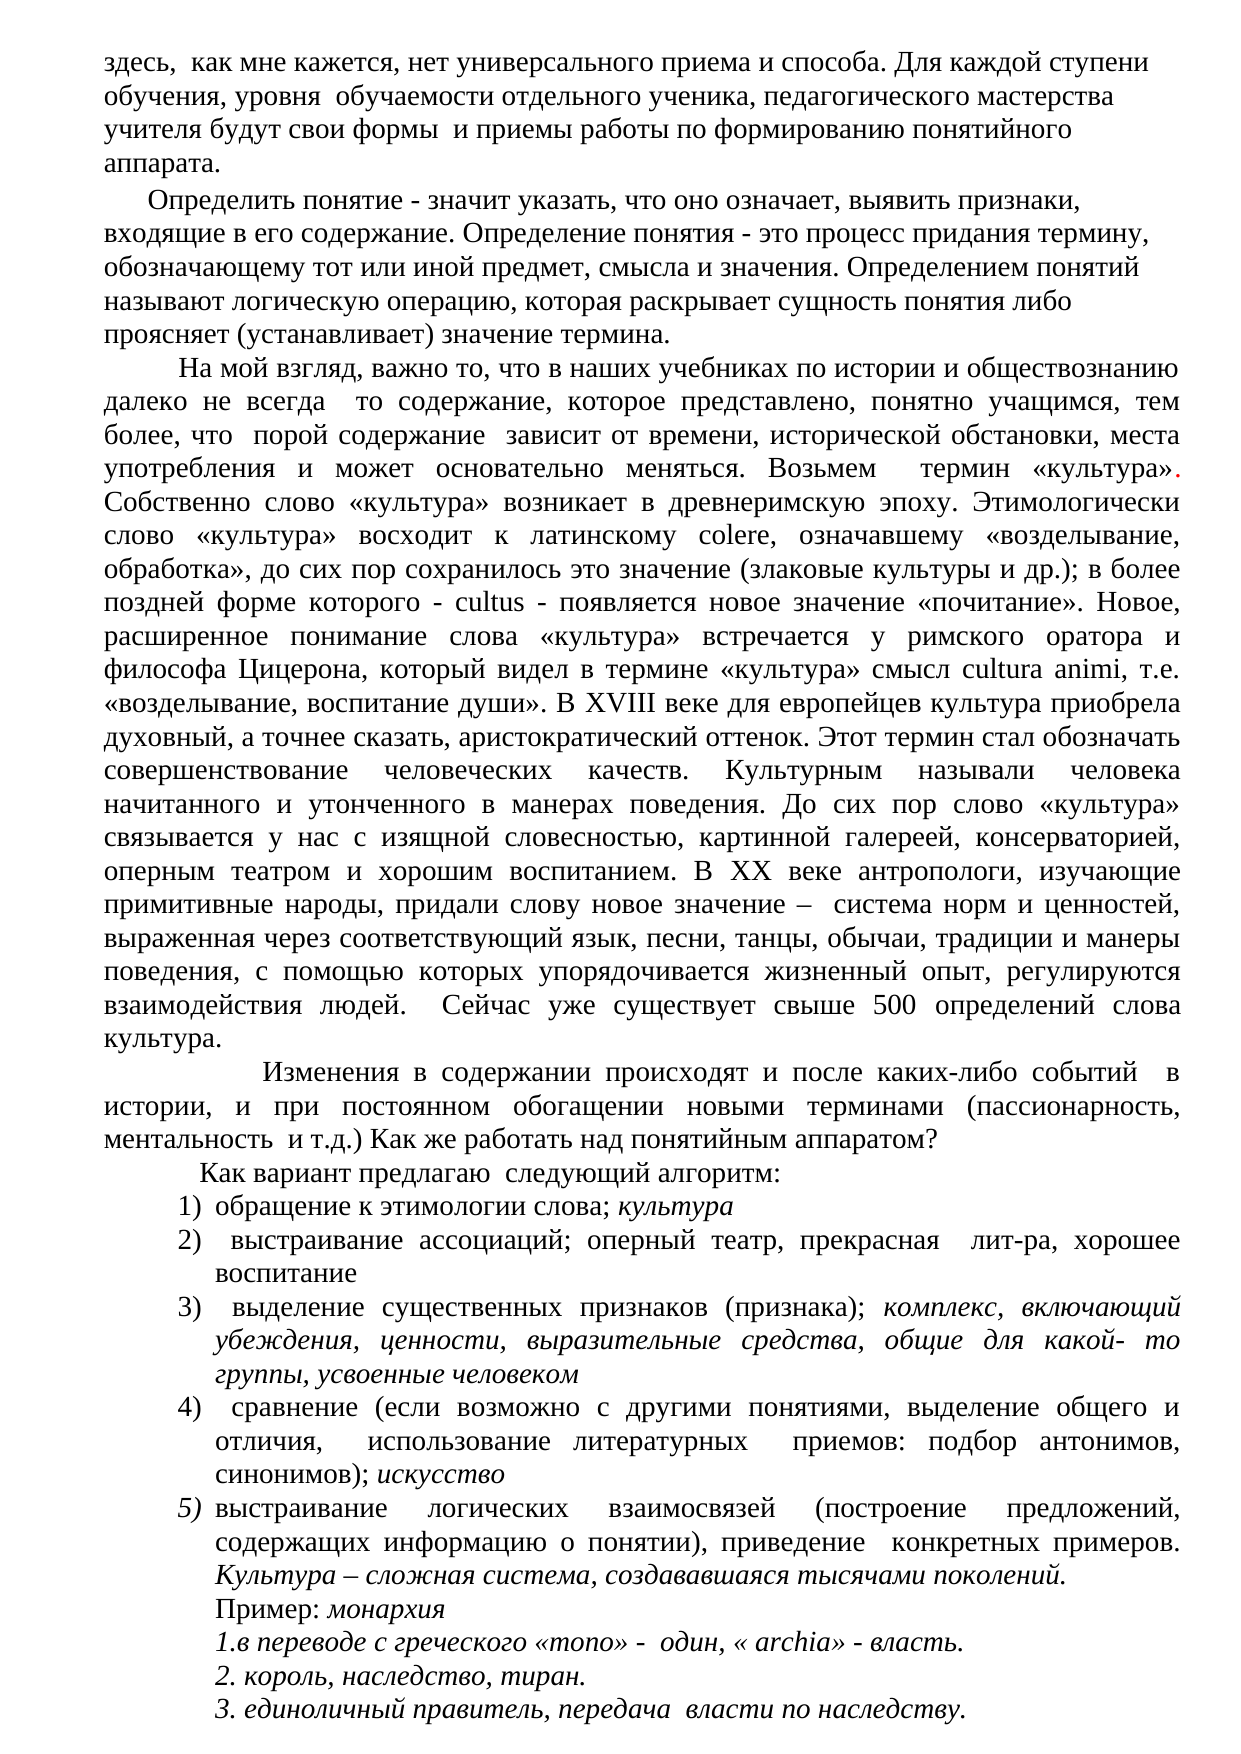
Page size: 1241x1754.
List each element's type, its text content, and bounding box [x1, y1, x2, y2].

text Пример: монархия [215, 1591, 1181, 1624]
text Определить понятие - значит указать, что оно означает, выявить признаки, входящие в его содержание. Определение понятия - это процесс придания термину, обозначающему тот или иной предмет, смысла и значения. Определением понятий называют логическую операцию, которая раскрывает сущность понятия либо проясняет (устанавливает) значение термина. [103, 182, 1181, 350]
text 3. единоличный правитель, передача власти по наследству. [215, 1691, 1181, 1725]
text 1.в переводе с греческого «mono» - один, « archia» - власть. [215, 1624, 1181, 1658]
list обращение к этимологии слова; культура [177, 1188, 1181, 1222]
list выстраивание логических взаимосвязей (построение предложений, содержащих информацию о понятии), приведение конкретных примеров. Культура – сложная система, создававшаяся тысячами поколений. [177, 1490, 1181, 1591]
list выстраивание ассоциаций; оперный театр, прекрасная лит-ра, хорошее воспитание [177, 1222, 1181, 1289]
text Как вариант предлагаю следующий алгоритм: [103, 1155, 1181, 1188]
text Изменения в содержании происходят и после каких-либо событий в истории, и при постоянном обогащении новыми терминами (пассионарность, ментальность и т.д.) Как же работать над понятийным аппаратом? [103, 1054, 1181, 1155]
list сравнение (если возможно с другими понятиями, выделение общего и отличия, использование литературных приемов: подбор антонимов, синонимов); искусство [177, 1389, 1181, 1490]
list выделение существенных признаков (признака); комплекс, включающий убеждения, ценности, выразительные средства, общие для какой- то группы, усвоенные человеком [177, 1289, 1181, 1389]
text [103, 44, 1181, 178]
text На мой взгляд, важно то, что в наших учебниках по истории и обществознанию далеко не всегда то содержание, которое представлено, понятно учащимся, тем более, что порой содержание зависит от времени, исторической обстановки, места употребления и может основательно меняться. Возьмем термин «культура». Собственно слово «культура» возникает в древнеримскую эпоху. Этимологически слово «культура» восходит к латинскому colere, означавшему «возделывание, обработка», до сих пор сохранилось это значение (злаковые культуры и др.); в более поздней форме которого - cultus - появляется новое значение «почитание». Новое, расширенное понимание слова «культура» встречается у римского оратора и философа Цицерона, который видел в термине «культура» смысл cultura animi, т.е. «возделывание, воспитание души». В XVIII веке для европейцев культура приобрела духовный, а точнее сказать, аристократический оттенок. Этот термин стал обозначать совершенствование человеческих качеств. Культурным называли человека начитанного и утонченного в манерах поведения. До сих пор слово «культура» связывается у нас с изящной словесностью, картинной галереей, консерваторией, оперным театром и хорошим воспитанием. В XX веке антропологи, изучающие примитивные народы, придали слову новое значение – система норм и ценностей, выраженная через соответствующий язык, песни, танцы, обычаи, традиции и манеры поведения, с помощью которых упорядочивается жизненный опыт, регулируются взаимодействия людей. Сейчас уже существует свыше 500 определений слова культура. [103, 350, 1181, 1054]
text 2. король, наследство, тиран. [215, 1658, 1181, 1691]
